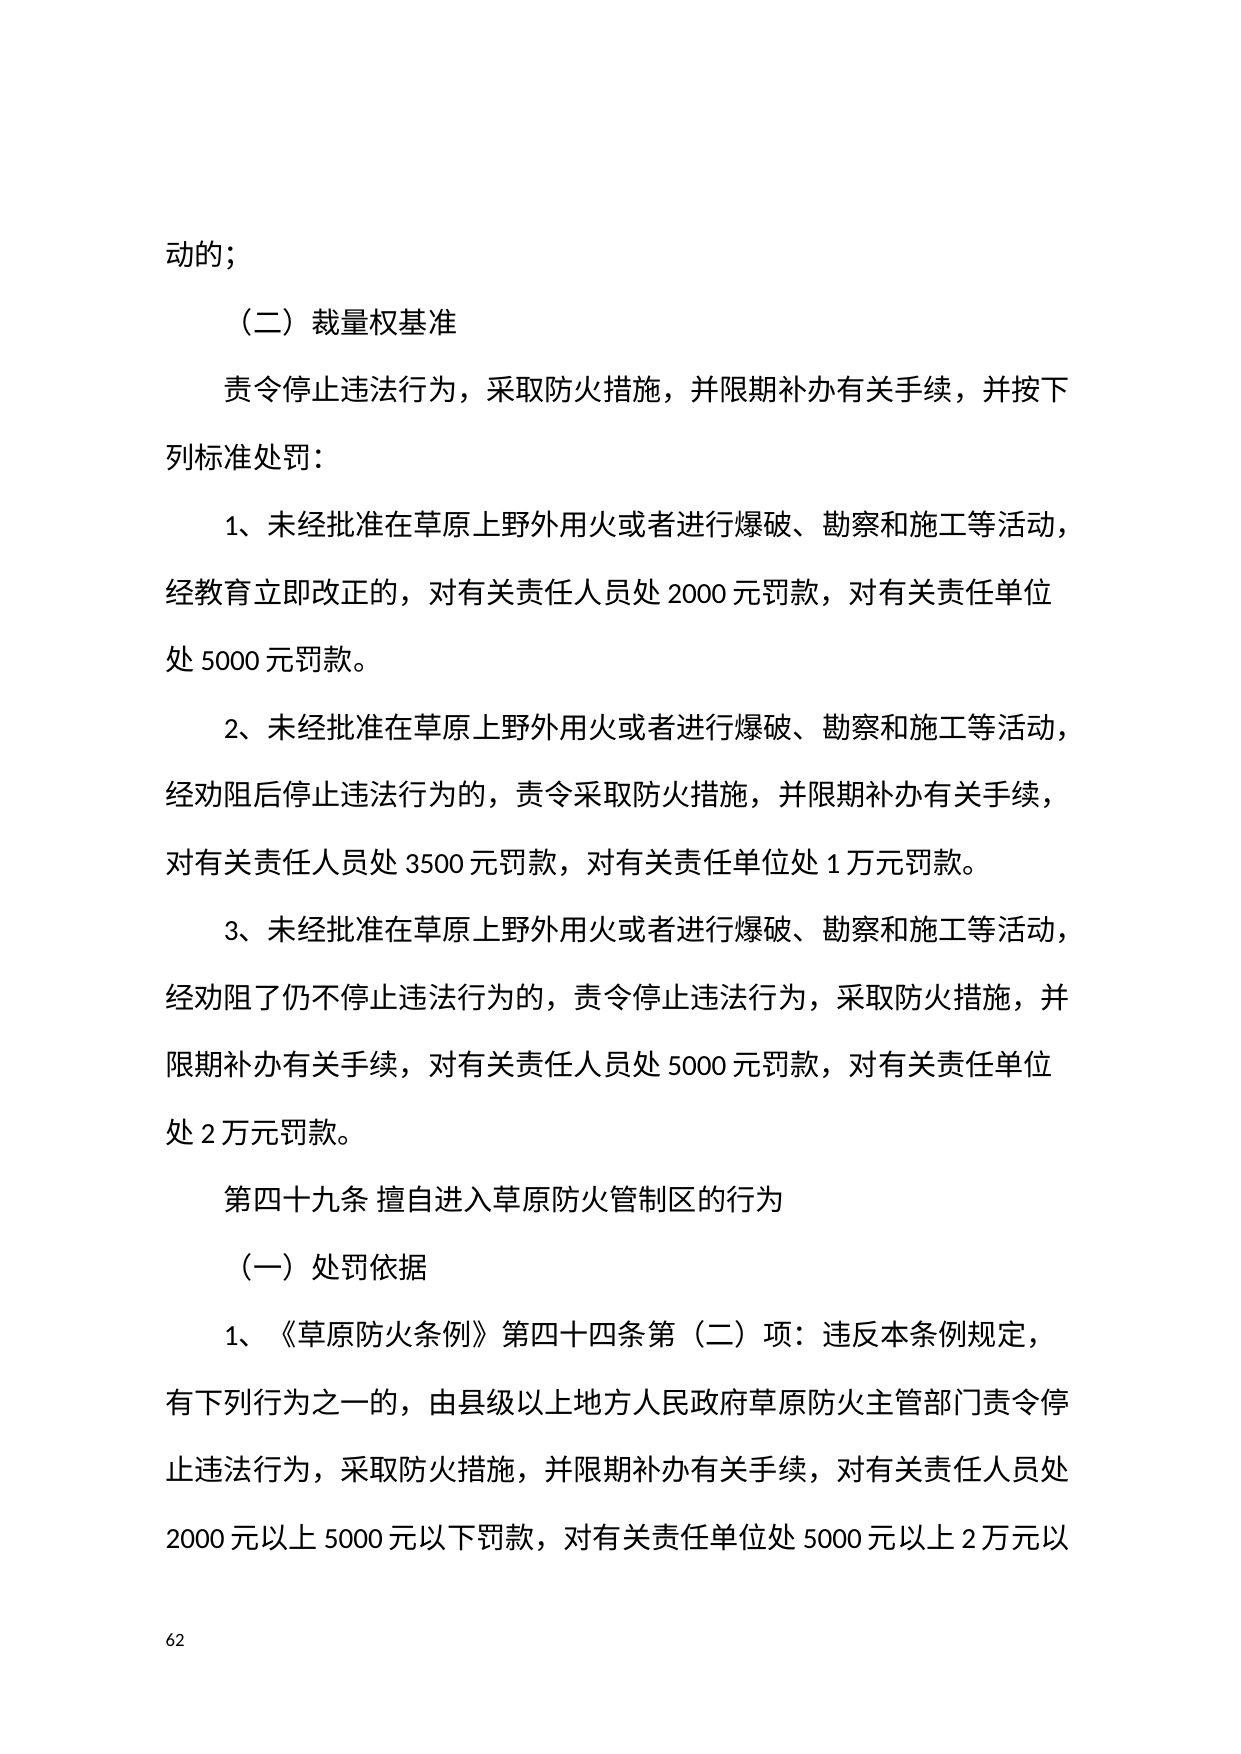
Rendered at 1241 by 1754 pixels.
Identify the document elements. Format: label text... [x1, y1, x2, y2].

text 第四十九条 擅自进入草原防火管制区的行为 [165, 1164, 1081, 1232]
text 责令停止违法行为，采取防火措施，并限期补办有关手续，并按下列标准处罚： [165, 354, 1081, 489]
text 2、未经批准在草原上野外用火或者进行爆破、勘察和施工等活动，经劝阻后停止违法行为的，责令采取防火措施，并限期补办有关手续，对有关责任人员处3500元罚款，对有关责任单位处1万元罚款。 [165, 692, 1081, 894]
text （二）裁量权基准 [165, 287, 1081, 354]
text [165, 1299, 1081, 1569]
text （一）处罚依据 [165, 1232, 1081, 1299]
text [165, 219, 1081, 287]
text 3、未经批准在草原上野外用火或者进行爆破、勘察和施工等活动，经劝阻了仍不停止违法行为的，责令停止违法行为，采取防火措施，并限期补办有关手续，对有关责任人员处5000元罚款，对有关责任单位处2万元罚款。 [165, 894, 1081, 1164]
text 1、未经批准在草原上野外用火或者进行爆破、勘察和施工等活动，经教育立即改正的，对有关责任人员处2000元罚款，对有关责任单位处5000元罚款。 [165, 489, 1081, 692]
